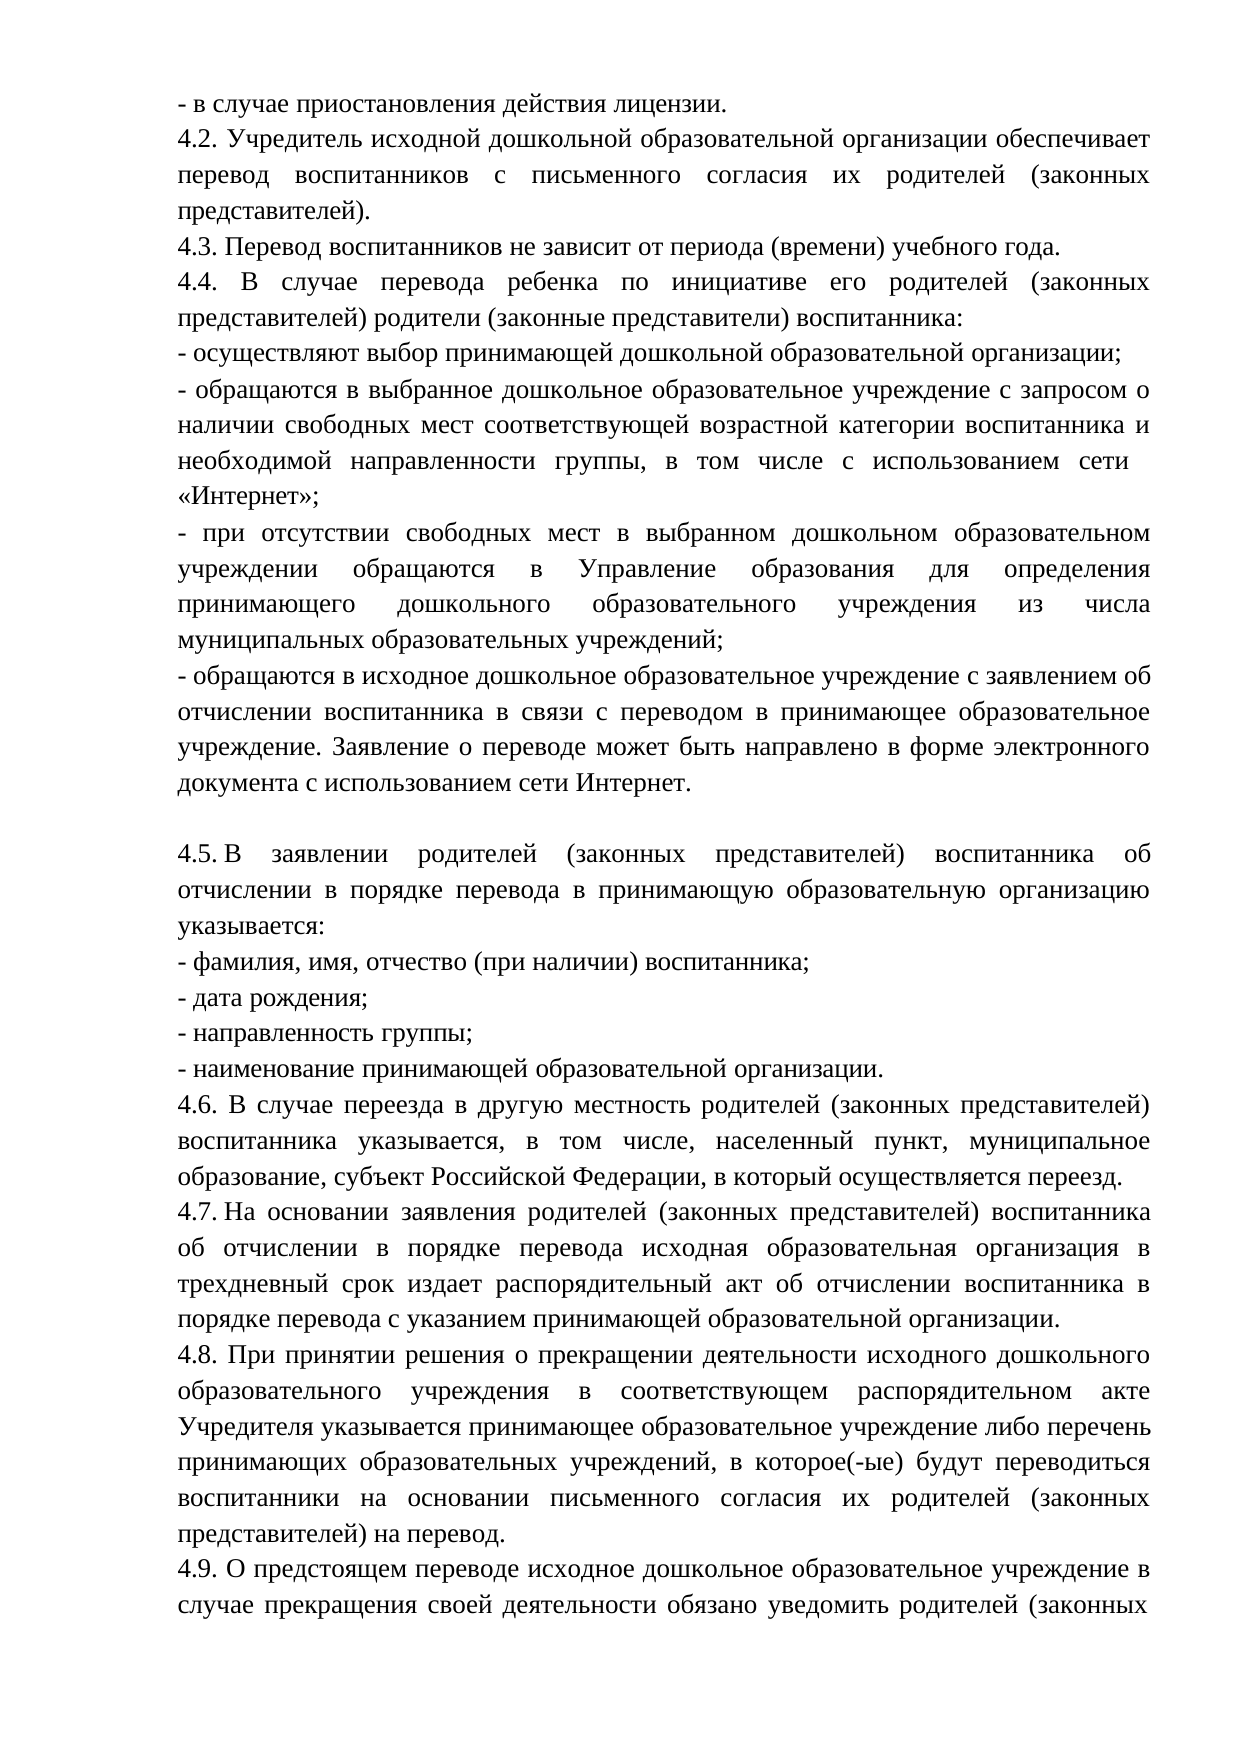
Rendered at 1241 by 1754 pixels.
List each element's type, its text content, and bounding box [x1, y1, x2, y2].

list обращаются в выбранное дошкольное образовательное учреждение с запросом о наличии свободных мест соответствующей возрастной категории воспитанника и необходимой направленности группы, в том числе с использованием сети [177, 373, 1151, 476]
list О предстоящем переводе исходное дошкольное образовательное учреждение в случае прекращения своей деятельности обязано уведомить родителей (законных [177, 1553, 1152, 1619]
list осуществляют выбор принимающей дошкольной образовательной организации; [177, 337, 1181, 368]
list В случае переезда в другую местность родителей (законных представителей) воспитанника указывается, в том числе, населенный пункт, муниципальное образование, субъект Российской Федерации, в который осуществляется переезд. [177, 1088, 1151, 1191]
list В заявлении родителей (законных представителей) воспитанника об отчислении в порядке перевода в принимающую образовательную организацию указывается: [177, 837, 1151, 940]
list Учредитель исходной дошкольной образовательной организации обеспечивает перевод воспитанников с письменного согласия их родителей (законных представителей). [177, 122, 1151, 225]
list в случае приостановления действия лицензии. [177, 87, 1181, 118]
text «Интернет»; [177, 480, 1181, 511]
list фамилия, имя, отчество (при наличии) воспитанника; [177, 945, 1181, 976]
list На основании заявления родителей (законных представителей) воспитанника об отчислении в порядке перевода исходная образовательная организация в трехдневный срок издает распорядительный акт об отчислении воспитанника в порядке перевода с указанием принимающей образовательной организации. [177, 1195, 1151, 1334]
list В случае перевода ребенка по инициативе его родителей (законных представителей) родители (законные представители) воспитанника: [177, 266, 1151, 332]
list дата рождения; [177, 981, 1181, 1012]
list при отсутствии свободных мест в выбранном дошкольном образовательном учреждении обращаются в Управление образования для определения принимающего дошкольного образовательного учреждения из числа муниципальных образовательных учреждений; [177, 516, 1151, 654]
list направленность группы; [177, 1016, 1181, 1047]
list наименование принимающей образовательной организации. [177, 1052, 1181, 1083]
list обращаются в исходное дошкольное образовательное учреждение с заявлением об отчислении воспитанника в связи с переводом в принимающее образовательное учреждение. Заявление о переводе может быть направлено в форме электронного документа с использованием сети Интернет. [177, 659, 1152, 797]
list Перевод воспитанников не зависит от периода (времени) учебного года. [177, 230, 1181, 261]
list При принятии решения о прекращении деятельности исходного дошкольного образовательного учреждения в соответствующем распорядительном акте Учредителя указывается принимающее образовательное учреждение либо перечень принимающих образовательных учреждений, в которое(-ые) будут переводиться воспитанники на основании письменного согласия их родителей (законных представителей) на перевод. [177, 1338, 1152, 1548]
